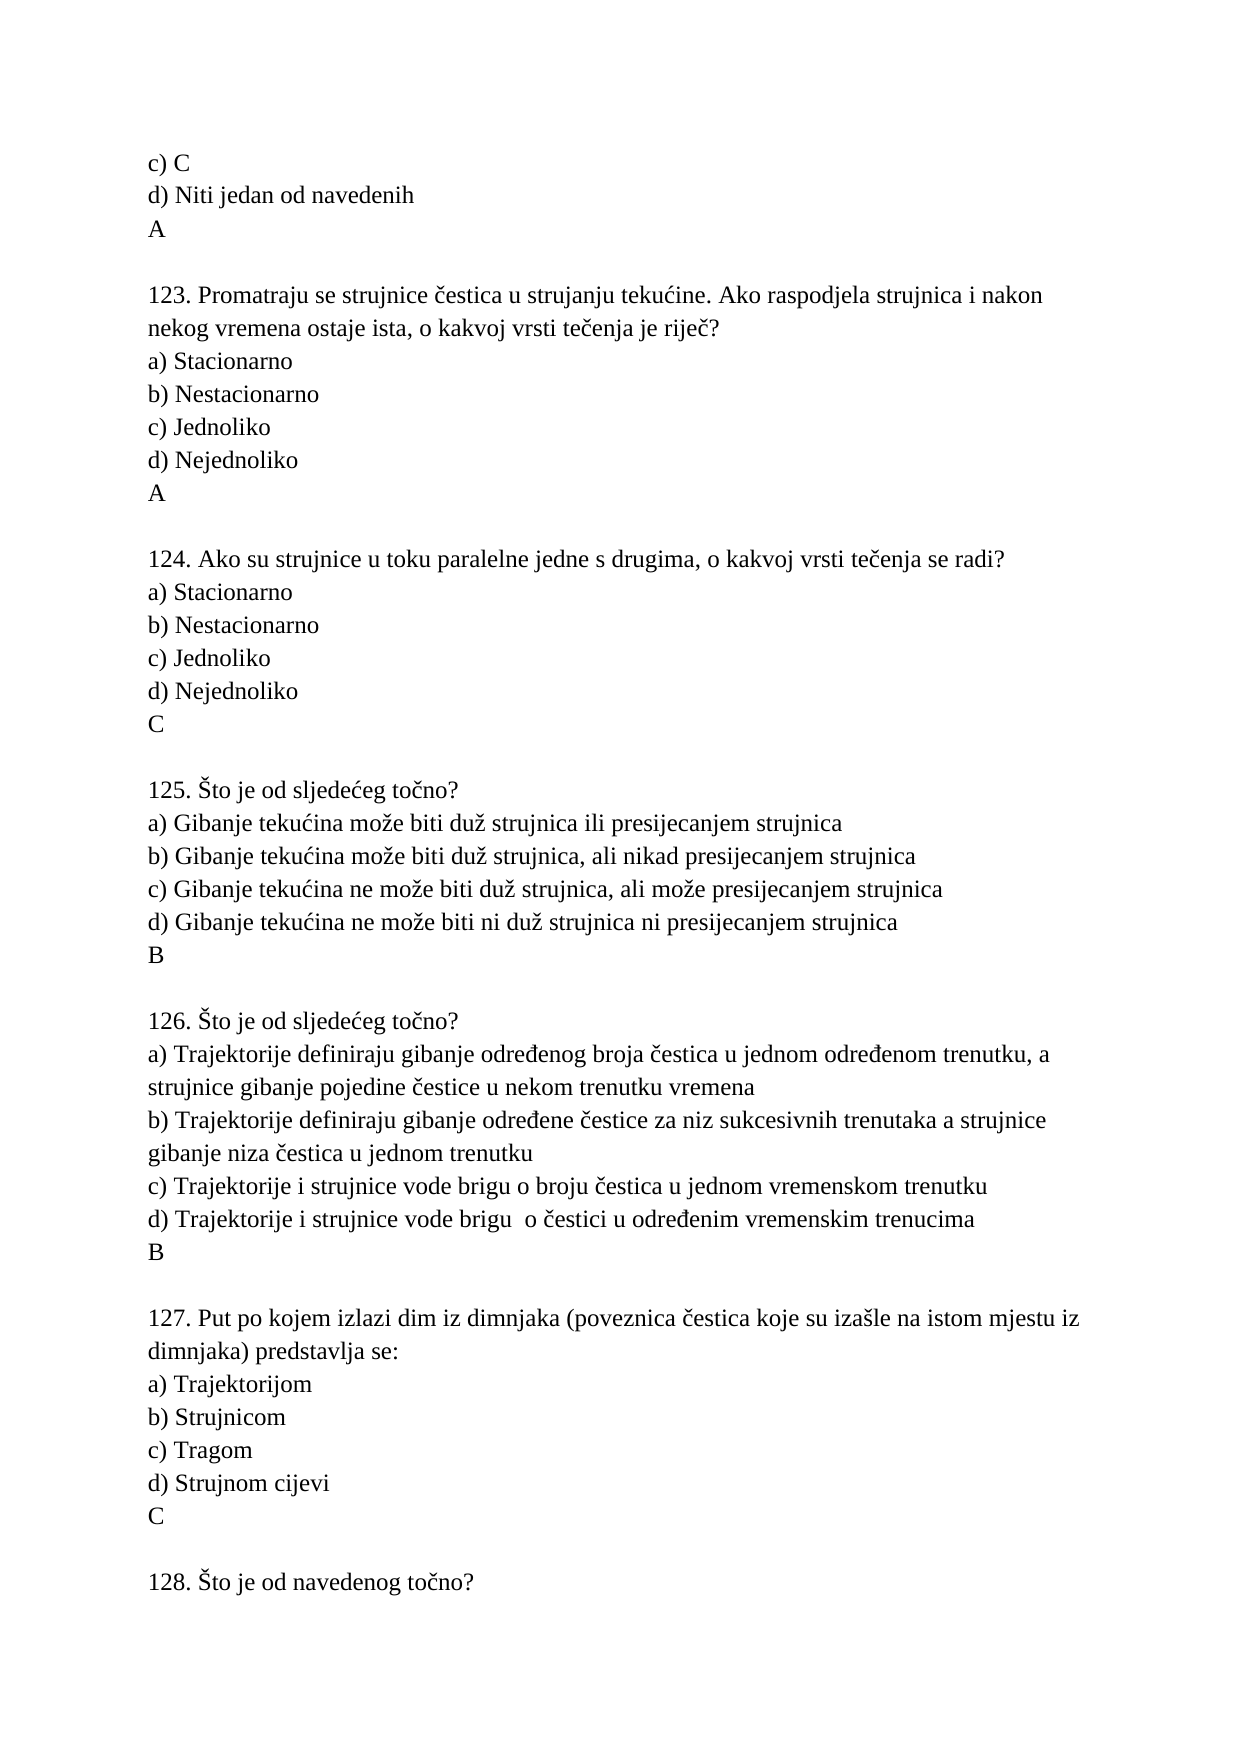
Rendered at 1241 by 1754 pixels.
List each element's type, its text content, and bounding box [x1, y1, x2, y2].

text 125. Što je od sljedećeg točno? [148, 775, 1093, 804]
text 124. Ako su strujnice u toku paralelne jedne s drugima, o kakvoj vrsti tečenja se radi? [148, 544, 1093, 573]
text a) Stacionarno b) Nestacionarno c) Jednoliko d) Nejednoliko C [148, 577, 1093, 738]
text B [148, 1237, 1093, 1266]
text a) Gibanje tekućina može biti duž strujnica ili presijecanjem strujnica b) Gibanje tekućina može biti duž strujnica, ali nikad presijecanjem strujnica c) Gibanje tekućina ne može biti duž strujnica, ali može presijecanjem strujnica d) Gibanje tekućina ne može biti ni duž strujnica ni presijecanjem strujnica B [148, 808, 1093, 969]
text a) Trajektorije definiraju gibanje određenog broja čestica u jednom određenom trenutku, a strujnice gibanje pojedine čestice u nekom trenutku vremena b) Trajektorije definiraju gibanje određene čestice za niz sukcesivnih trenutaka a strujnice gibanje niza čestica u jednom trenutku c) Trajektorije i strujnice vode brigu o broju čestica u jednom vremenskom trenutku d) Trajektorije i strujnice vode brigu o čestici u određenim vremenskim trenucima [148, 1039, 1093, 1233]
text 123. Promatraju se strujnice čestica u strujanju tekućine. Ako raspodjela strujnica i nakon nekog vremena ostaje ista, o kakvoj vrsti tečenja je riječ? a) Stacionarno b) Nestacionarno c) Jednoliko d) Nejednoliko A [148, 280, 1093, 507]
text 127. Put po kojem izlazi dim iz dimnjaka (poveznica čestica koje su izašle na istom mjestu iz dimnjaka) predstavlja se: [148, 1303, 1093, 1365]
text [148, 148, 1093, 242]
text 126. Što je od sljedećeg točno? [148, 1006, 1093, 1035]
text a) Trajektorijom b) Strujnicom c) Tragom d) Strujnom cijevi C [148, 1369, 1093, 1530]
text 128. Što je od navedenog točno? [148, 1567, 1093, 1596]
